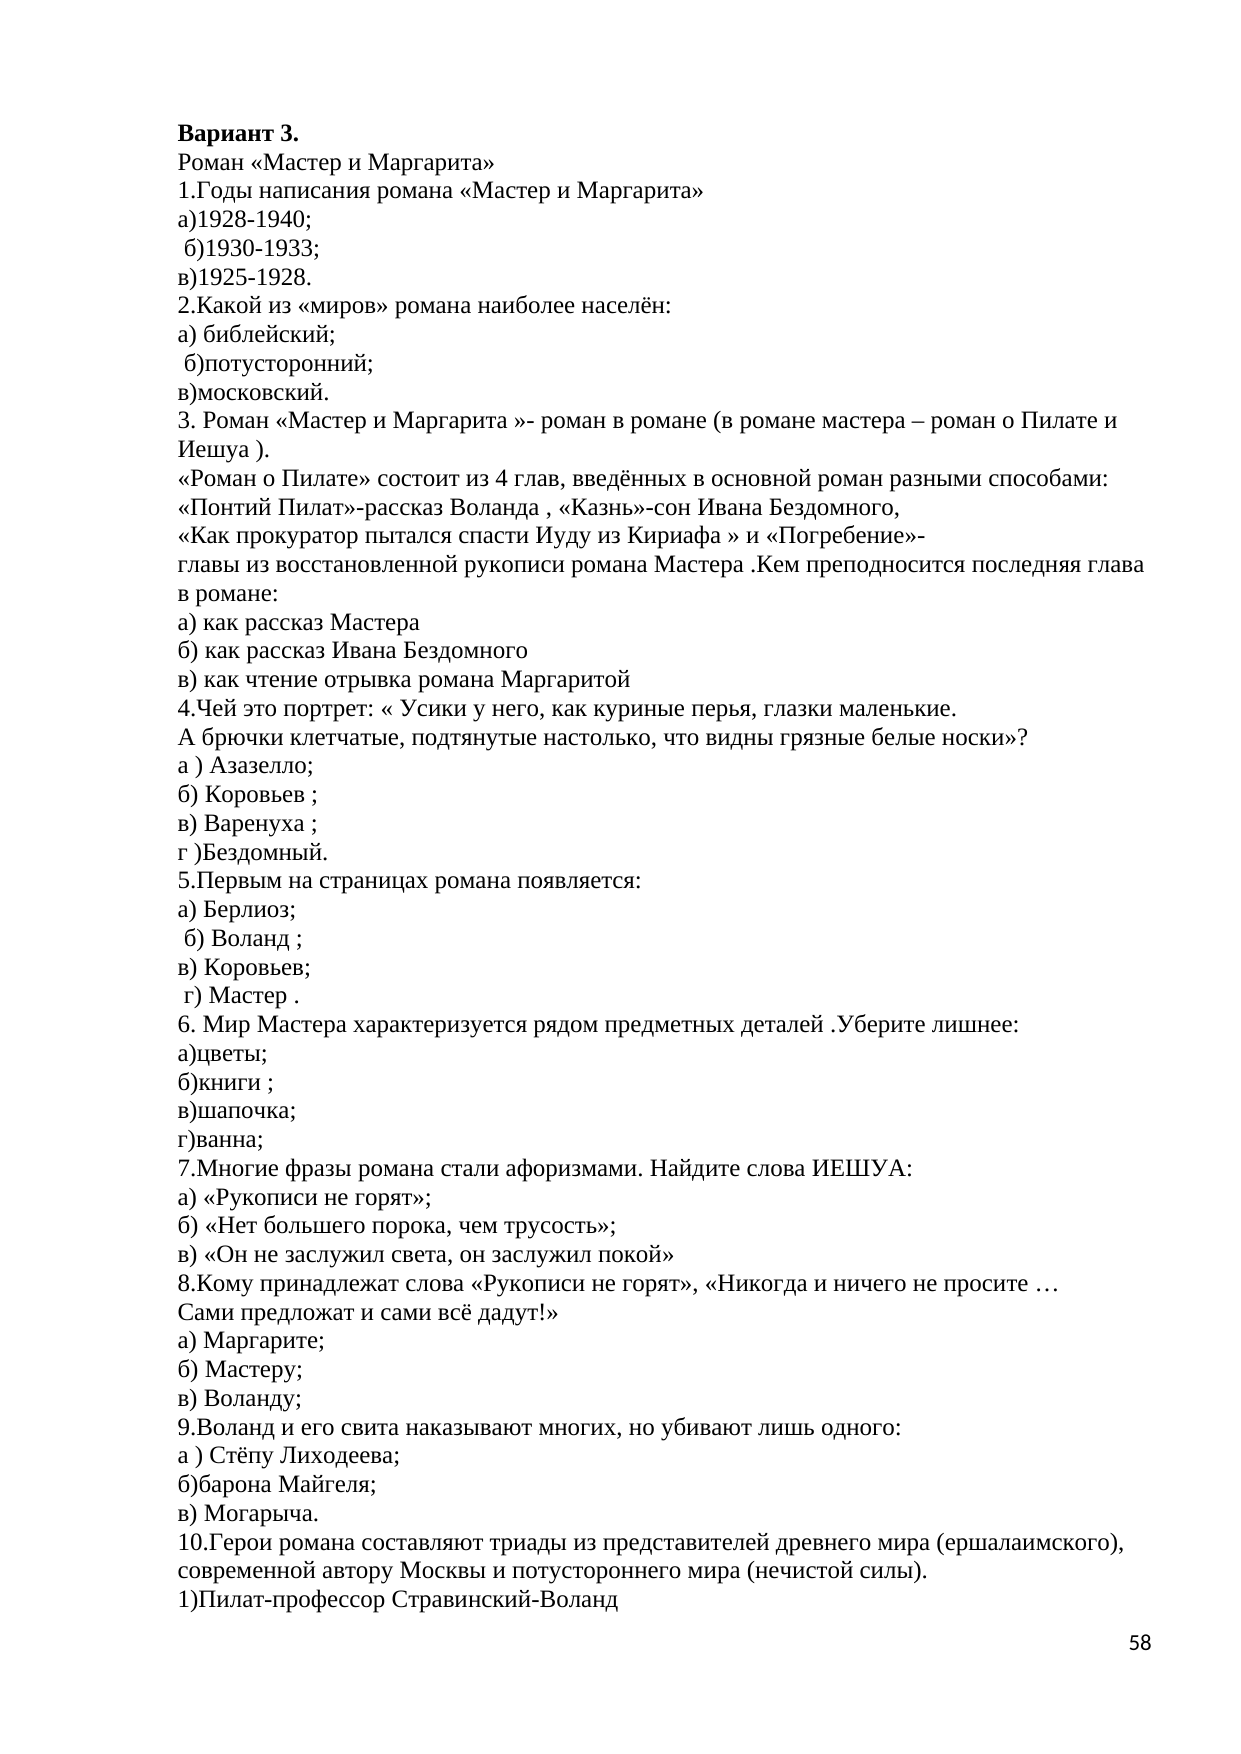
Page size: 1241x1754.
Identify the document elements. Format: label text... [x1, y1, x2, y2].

text «Как прокуратор пытался спасти Иуду из Кириафа » и «Погребение»- [177, 521, 1152, 549]
text а) Маргарите; [177, 1326, 1152, 1354]
text 9.Воланд и его свита наказывают многих, но убивают лишь одного: [177, 1412, 1152, 1441]
text в) «Он не заслужил света, он заслужил покой» [177, 1239, 1152, 1268]
text а)цветы; [177, 1038, 1152, 1067]
text 2.Какой из «миров» романа наиболее населён: [177, 291, 1152, 319]
text Сами предложат и сами всё дадут!» [177, 1297, 1152, 1326]
text 1.Годы написания романа «Мастер и Маргарита» [177, 176, 1152, 204]
text 10.Герои романа составляют триады из представителей древнего мира (ершалаимского), [177, 1527, 1152, 1556]
text в) Воланду; [177, 1383, 1152, 1412]
text в)московский. [177, 377, 1152, 406]
text современной автору Москвы и потустороннего мира (нечистой силы). [177, 1556, 1152, 1584]
text б) как рассказ Ивана Бездомного [177, 636, 1152, 664]
text а) библейский; [177, 319, 1152, 348]
text 6. Мир Мастера характеризуется рядом предметных деталей .Уберите лишнее: [177, 1009, 1152, 1038]
text в) Могарыча. [177, 1498, 1152, 1527]
text Вариант 3. [177, 118, 1152, 147]
text «Понтий Пилат»-рассказ Воланда , «Казнь»-сон Ивана Бездомного, [177, 492, 1152, 521]
text главы из восстановленной рукописи романа Мастера .Кем преподносится последняя глава в романе: [177, 549, 1152, 607]
text 8.Кому принадлежат слова «Рукописи не горят», «Никогда и ничего не просите … [177, 1268, 1152, 1297]
text б)потусторонний; [177, 348, 1152, 377]
text «Роман о Пилате» состоит из 4 глав, введённых в основной роман разными способами: [177, 463, 1152, 492]
text в) как чтение отрывка романа Маргаритой [177, 664, 1152, 693]
text в)шапочка; [177, 1096, 1152, 1124]
text А брючки клетчатые, подтянутые настолько, что видны грязные белые носки»? [177, 722, 1152, 751]
text г) Мастер . [177, 981, 1152, 1009]
text 5.Первым на страницах романа появляется: [177, 866, 1152, 894]
text б) Мастеру; [177, 1354, 1152, 1383]
text в)1925-1928. [177, 262, 1152, 291]
text а ) Азазелло; [177, 751, 1152, 779]
text в) Коровьев; [177, 952, 1152, 981]
text Роман «Мастер и Маргарита» [177, 147, 1152, 176]
text б) Воланд ; [177, 923, 1152, 952]
text г )Бездомный. [177, 837, 1152, 866]
text а) Берлиоз; [177, 894, 1152, 923]
text б) «Нет большего порока, чем трусость»; [177, 1211, 1152, 1239]
text а) «Рукописи не горят»; [177, 1182, 1152, 1211]
text б)барона Майгеля; [177, 1469, 1152, 1498]
text б) Коровьев ; [177, 779, 1152, 808]
text 1)Пилат-профессор Стравинский-Воланд [177, 1584, 1152, 1613]
text г)ванна; [177, 1124, 1152, 1153]
text б)1930-1933; [177, 233, 1152, 262]
text в) Варенуха ; [177, 808, 1152, 837]
text б)книги ; [177, 1067, 1152, 1096]
text а) как рассказ Мастера [177, 607, 1152, 636]
text 3. Роман «Мастер и Маргарита »- роман в романе (в романе мастера – роман о Пилате и Иешуа ). [177, 406, 1152, 463]
text 4.Чей это портрет: « Усики у него, как куриные перья, глазки маленькие. [177, 693, 1152, 722]
text 7.Многие фразы романа стали афоризмами. Найдите слова ИЕШУА: [177, 1153, 1152, 1182]
text а ) Стёпу Лиходеева; [177, 1441, 1152, 1469]
text а)1928-1940; [177, 204, 1152, 233]
